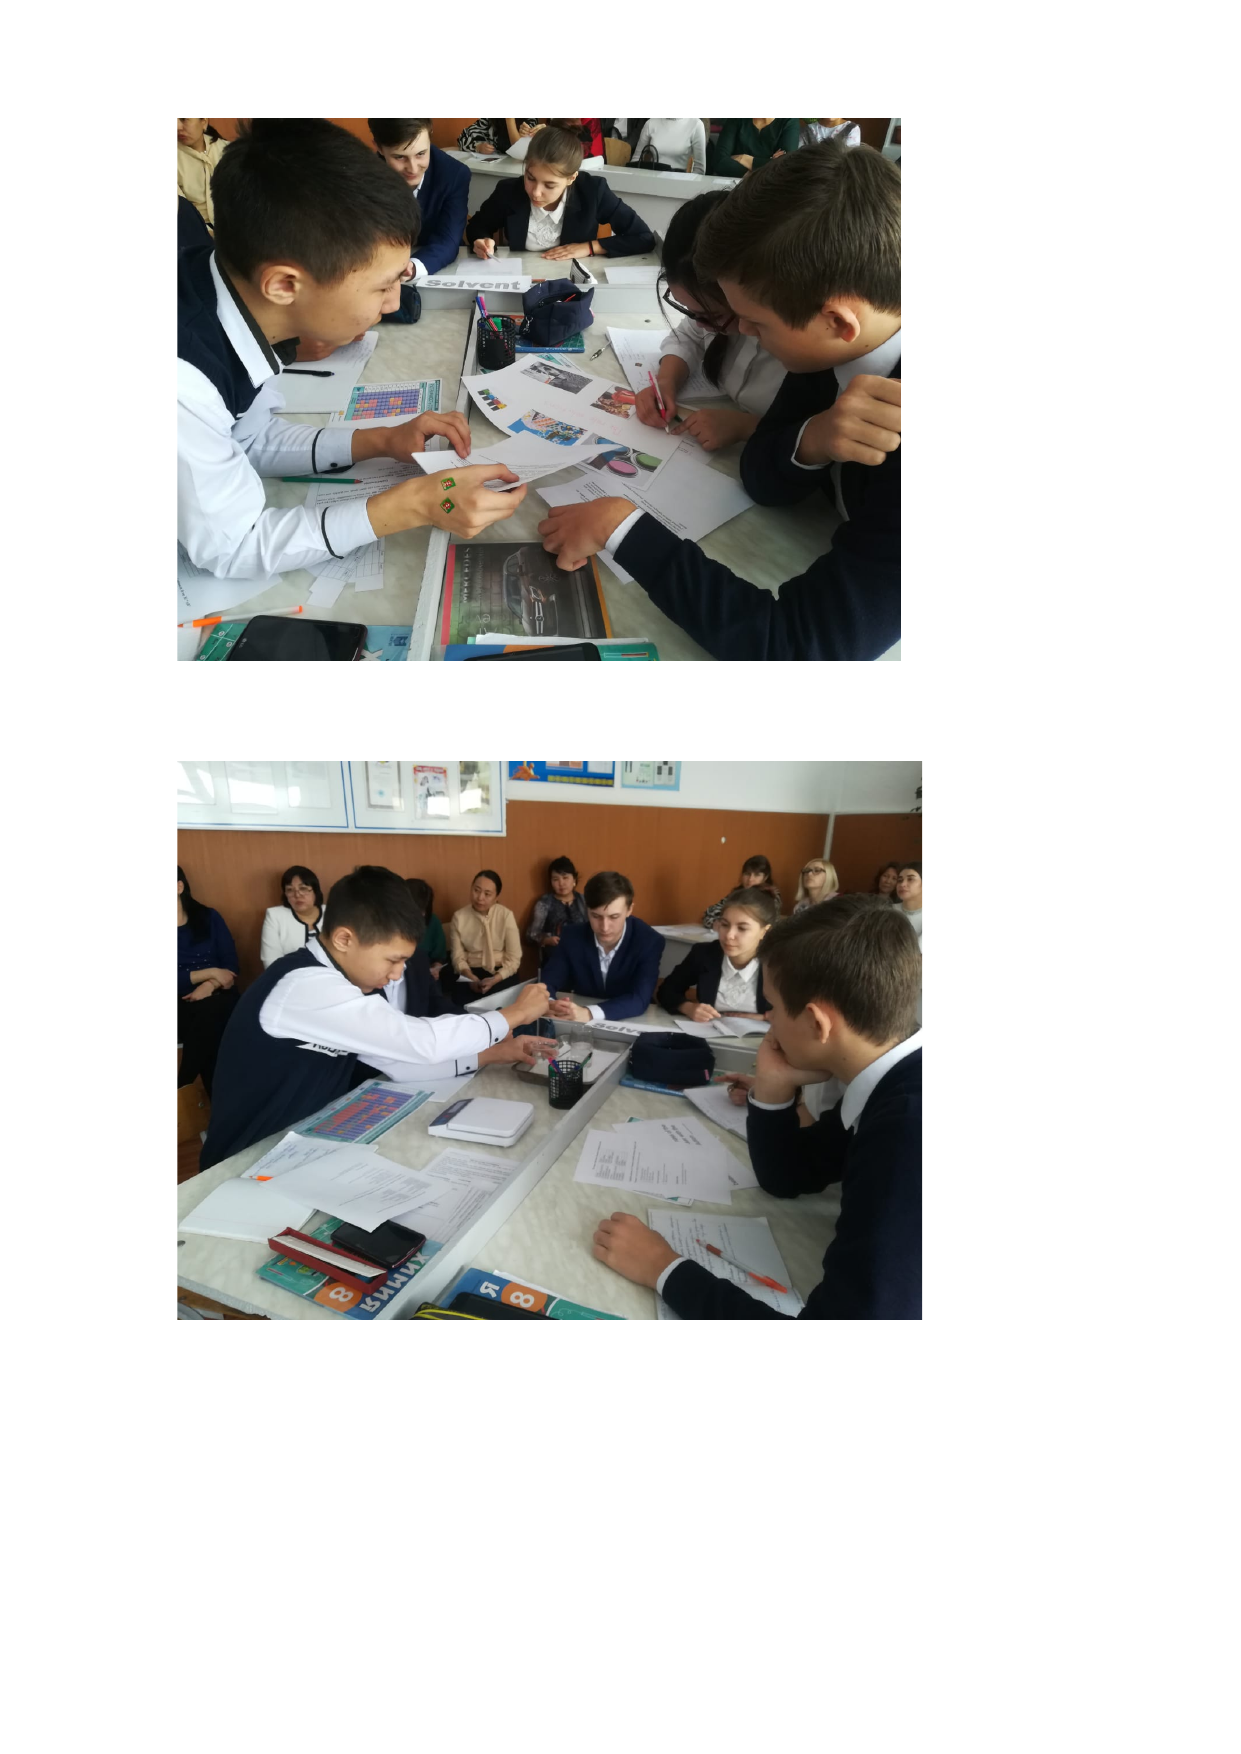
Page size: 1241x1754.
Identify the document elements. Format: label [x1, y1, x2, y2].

picture [177, 118, 901, 661]
picture [177, 761, 923, 1320]
